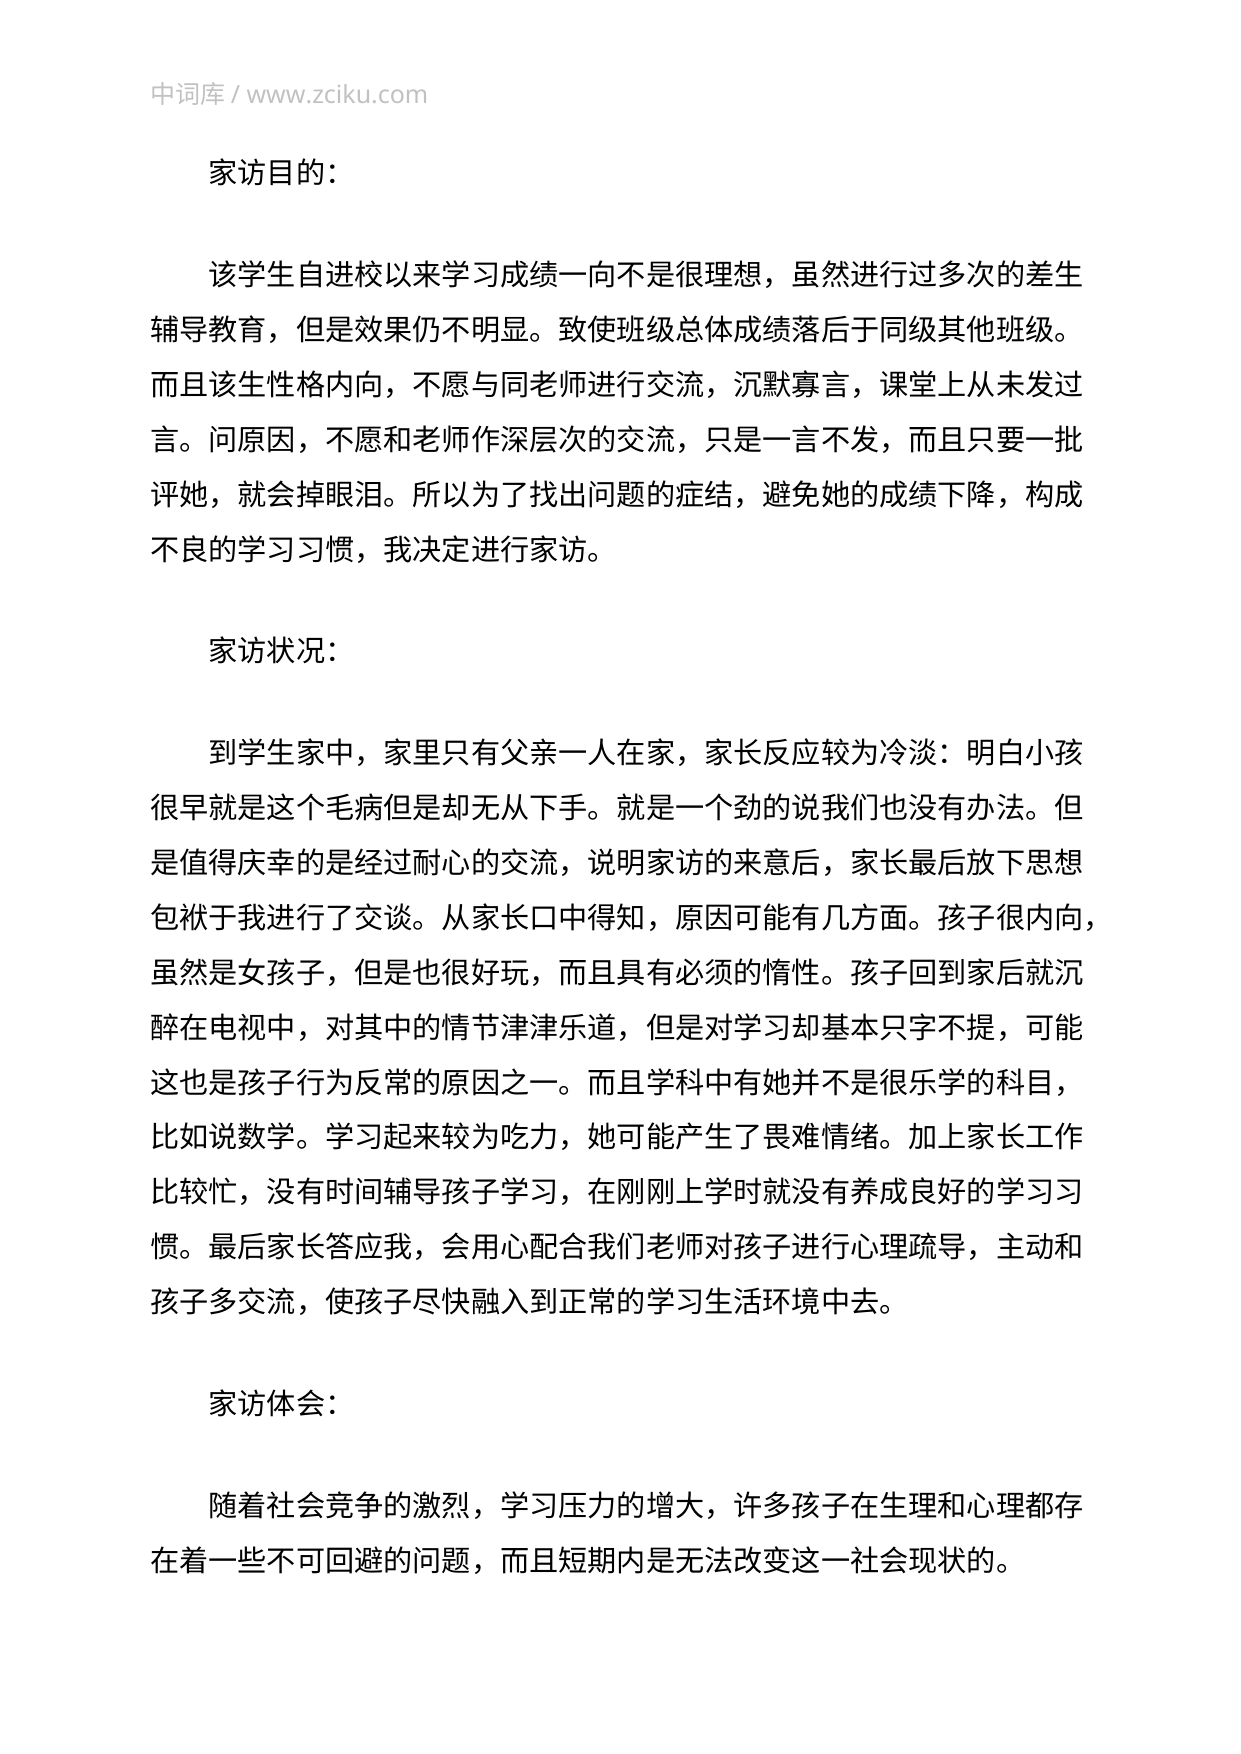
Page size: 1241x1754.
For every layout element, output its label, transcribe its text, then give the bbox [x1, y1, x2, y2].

text 该学生自进校以来学习成绩一向不是很理想，虽然进行过多次的差生辅导教育，但是效果仍不明显。致使班级总体成绩落后于同级其他班级。而且该生性格内向，不愿与同老师进行交流，沉默寡言，课堂上从未发过言。问原因，不愿和老师作深层次的交流，只是一言不发，而且只要一批评她，就会掉眼泪。所以为了找出问题的症结，避免她的成绩下降，构成不良的学习习惯，我决定进行家访。 [150, 252, 1090, 568]
text 随着社会竞争的激烈，学习压力的增大，许多孩子在生理和心理都存在着一些不可回避的问题，而且短期内是无法改变这一社会现状的。 [150, 1482, 1090, 1579]
text 家访目的： [150, 150, 1090, 192]
text 家访状况： [150, 628, 1090, 670]
text 到学生家中，家里只有父亲一人在家，家长反应较为冷淡：明白小孩很早就是这个毛病但是却无从下手。就是一个劲的说我们也没有办法。但是值得庆幸的是经过耐心的交流，说明家访的来意后，家长最后放下思想包袱于我进行了交谈。从家长口中得知，原因可能有几方面。孩子很内向，虽然是女孩子，但是也很好玩，而且具有必须的惰性。孩子回到家后就沉醉在电视中，对其中的情节津津乐道，但是对学习却基本只字不提，可能这也是孩子行为反常的原因之一。而且学科中有她并不是很乐学的科目，比如说数学。学习起来较为吃力，她可能产生了畏难情绪。加上家长工作比较忙，没有时间辅导孩子学习，在刚刚上学时就没有养成良好的学习习惯。最后家长答应我，会用心配合我们老师对孩子进行心理疏导，主动和孩子多交流，使孩子尽快融入到正常的学习生活环境中去。 [150, 730, 1090, 1321]
text 家访体会： [150, 1381, 1090, 1423]
